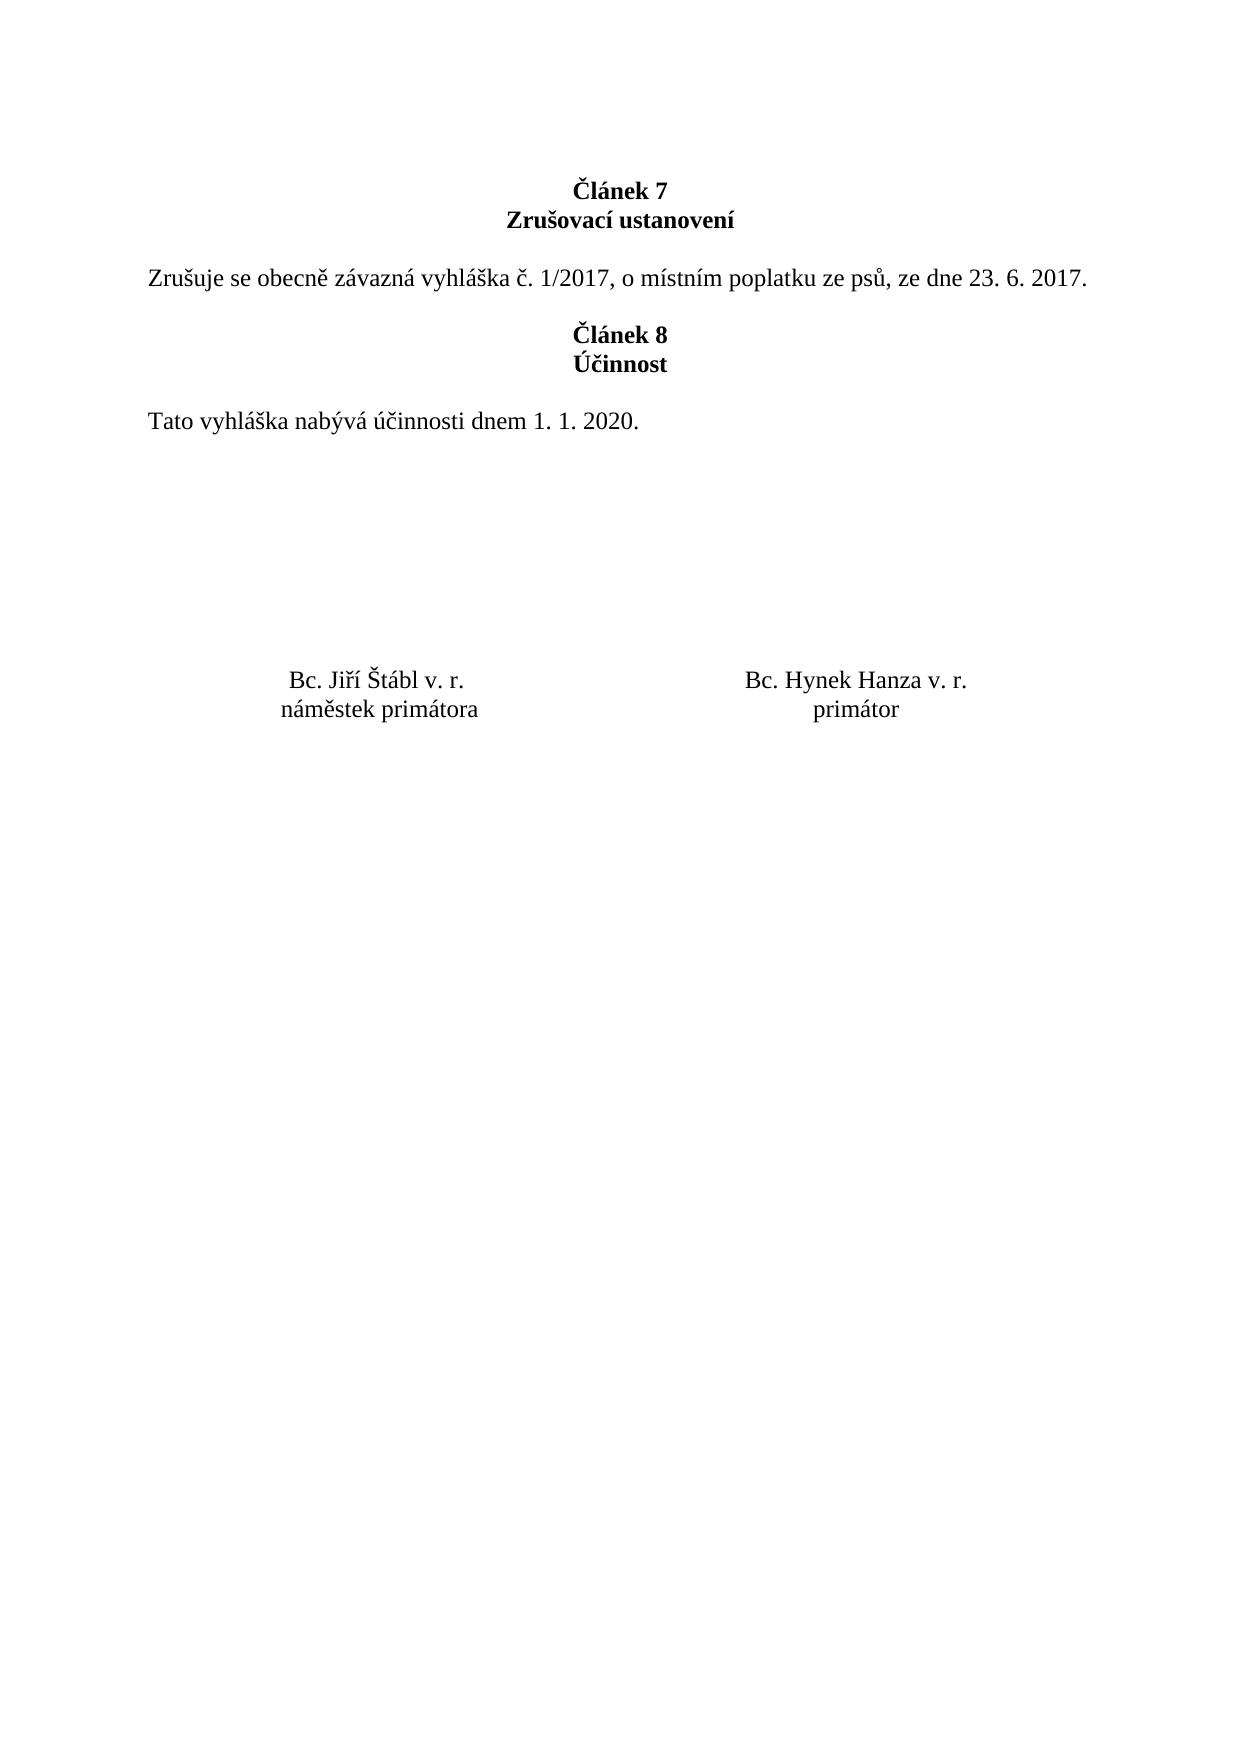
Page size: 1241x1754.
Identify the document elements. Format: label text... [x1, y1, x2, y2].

text Účinnost [148, 349, 1092, 378]
text Článek 7 [148, 176, 1092, 205]
text Tato vyhláška nabývá účinnosti dnem 1. 1. 2020. [148, 406, 1092, 435]
table_cell Bc. Jiří Štábl v. r. náměstek primátora [136, 665, 616, 723]
table_cell Bc. Hynek Hanza v. r. primátor [616, 665, 1096, 723]
text Článek 8 [148, 320, 1092, 349]
text Zrušuje se obecně závazná vyhláška č. 1/2017, o místním poplatku ze psů, ze dne 23. 6. 2017. [148, 263, 1092, 291]
text Zrušovací ustanovení [148, 205, 1092, 234]
